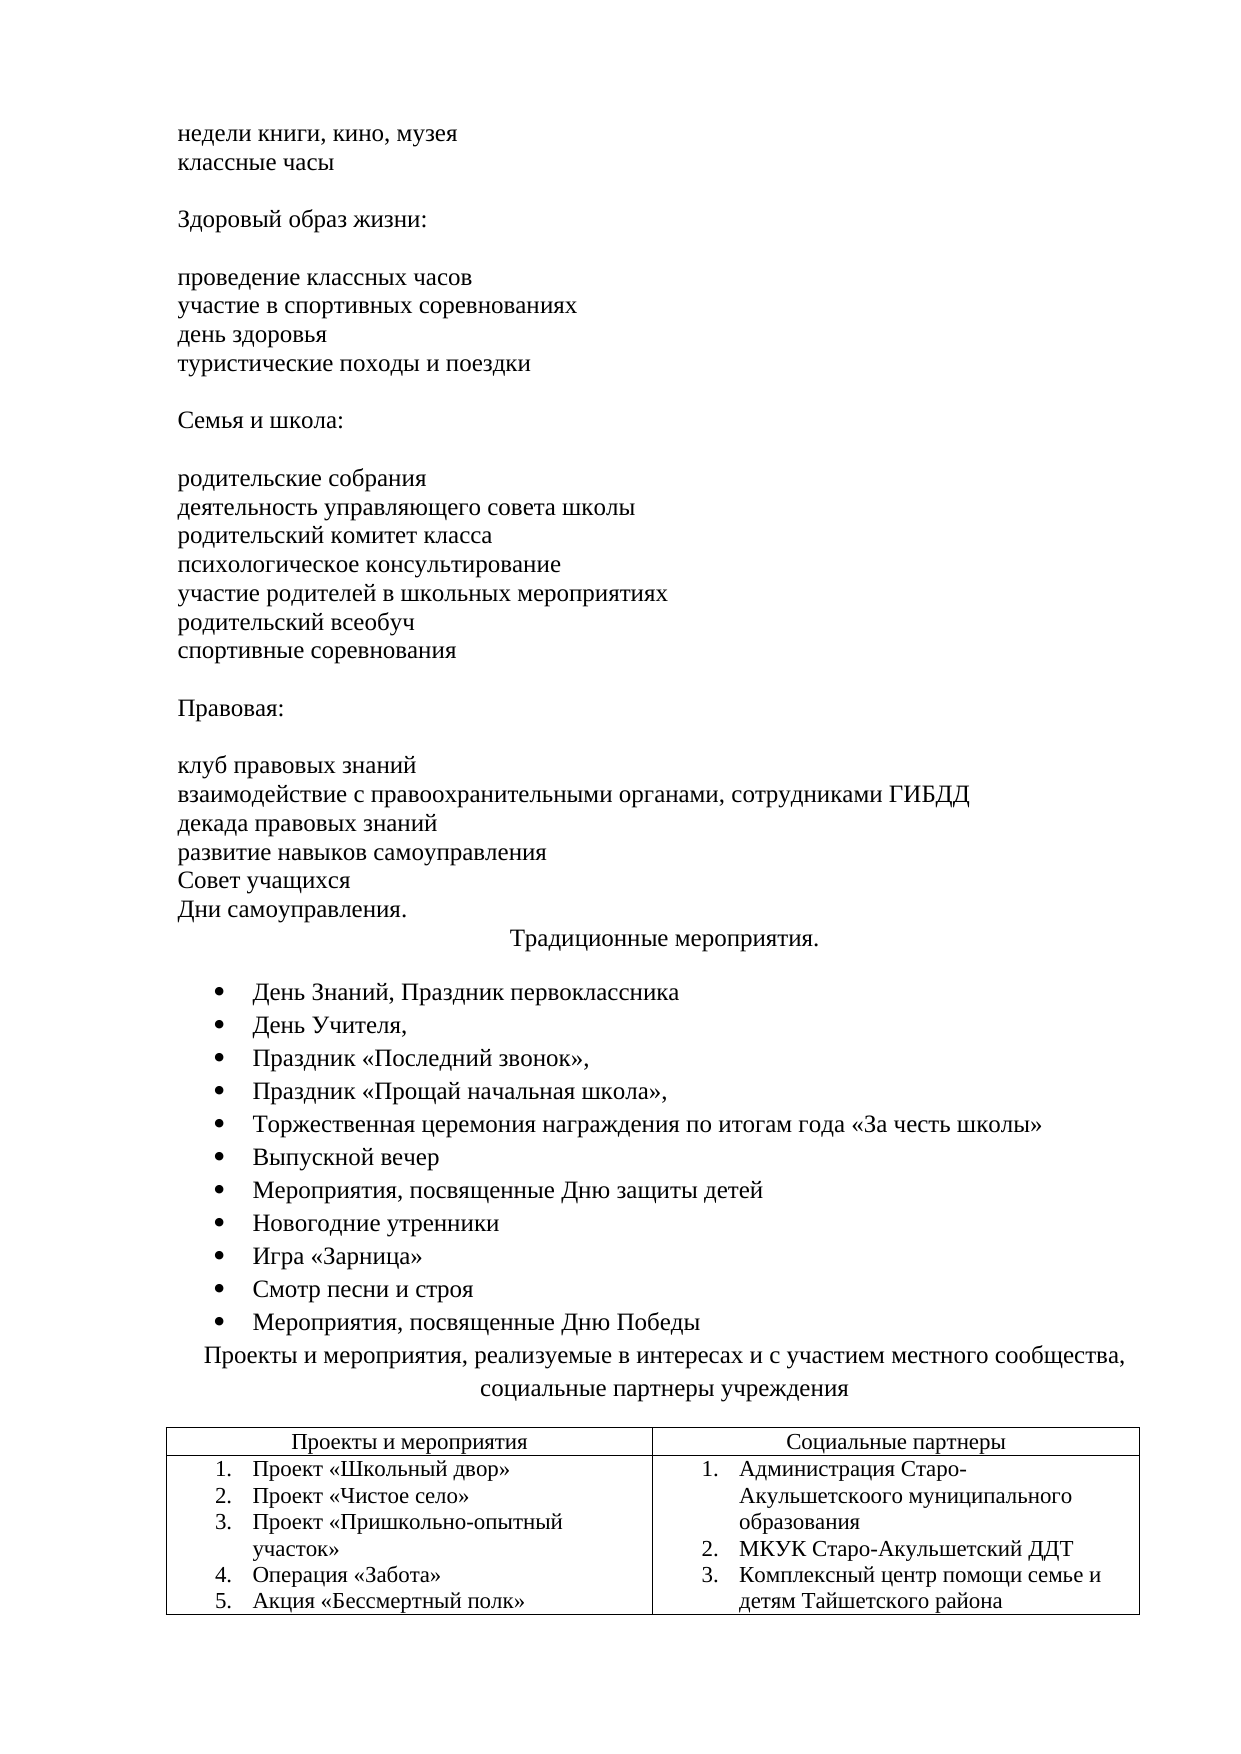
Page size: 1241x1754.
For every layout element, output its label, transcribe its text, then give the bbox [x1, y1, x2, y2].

text классные часы [177, 147, 1152, 176]
text деятельность управляющего совета школы [177, 492, 1152, 521]
text проведение классных часов [177, 262, 1152, 291]
text недели книги, кино, музея [177, 118, 1152, 147]
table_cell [653, 1456, 1139, 1614]
text Традиционные мероприятия. [177, 923, 1152, 952]
list Праздник «Последний звонок», [215, 1043, 1152, 1072]
text родительские собрания [177, 463, 1152, 492]
text взаимодействие с правоохранительными органами, сотрудниками ГИБДД [177, 779, 1152, 808]
text развитие навыков самоуправления [177, 837, 1152, 866]
list Смотр песни и строя [215, 1274, 1152, 1303]
list День Учителя, [215, 1010, 1152, 1039]
list Праздник «Прощай начальная школа», [215, 1076, 1152, 1105]
table_header Социальные партнеры [653, 1428, 1139, 1454]
text Совет учащихся [177, 866, 1152, 894]
text клуб правовых знаний [177, 751, 1152, 779]
text день здоровья [177, 319, 1152, 348]
text Проекты и мероприятия, реализуемые в интересах и с участием местного сообщества, социальные партнеры учреждения [177, 1340, 1152, 1402]
text психологическое консультирование [177, 549, 1152, 578]
list Мероприятия, посвященные Дню защиты детей [215, 1175, 1152, 1204]
table_header Проекты и мероприятия [167, 1428, 652, 1454]
list Мероприятия, посвященные Дню Победы [215, 1307, 1152, 1336]
text Правовая: [177, 693, 1152, 722]
text Здоровый образ жизни: [177, 204, 1152, 233]
text туристические походы и поездки [177, 348, 1152, 377]
text родительский комитет класса [177, 521, 1152, 549]
list День Знаний, Праздник первоклассника [215, 977, 1152, 1006]
list Торжественная церемония награждения по итогам года «За честь школы» [215, 1109, 1152, 1138]
text Дни самоуправления. [177, 894, 1152, 923]
text декада правовых знаний [177, 808, 1152, 837]
list Новогодние утренники [215, 1208, 1152, 1237]
text участие в спортивных соревнованиях [177, 291, 1152, 319]
list Игра «Зарница» [215, 1241, 1152, 1270]
text спортивные соревнования [177, 636, 1152, 664]
text родительский всеобуч [177, 607, 1152, 636]
list Выпускной вечер [215, 1142, 1152, 1171]
text Семья и школа: [177, 406, 1152, 434]
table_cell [167, 1456, 652, 1614]
text участие родителей в школьных мероприятиях [177, 578, 1152, 607]
